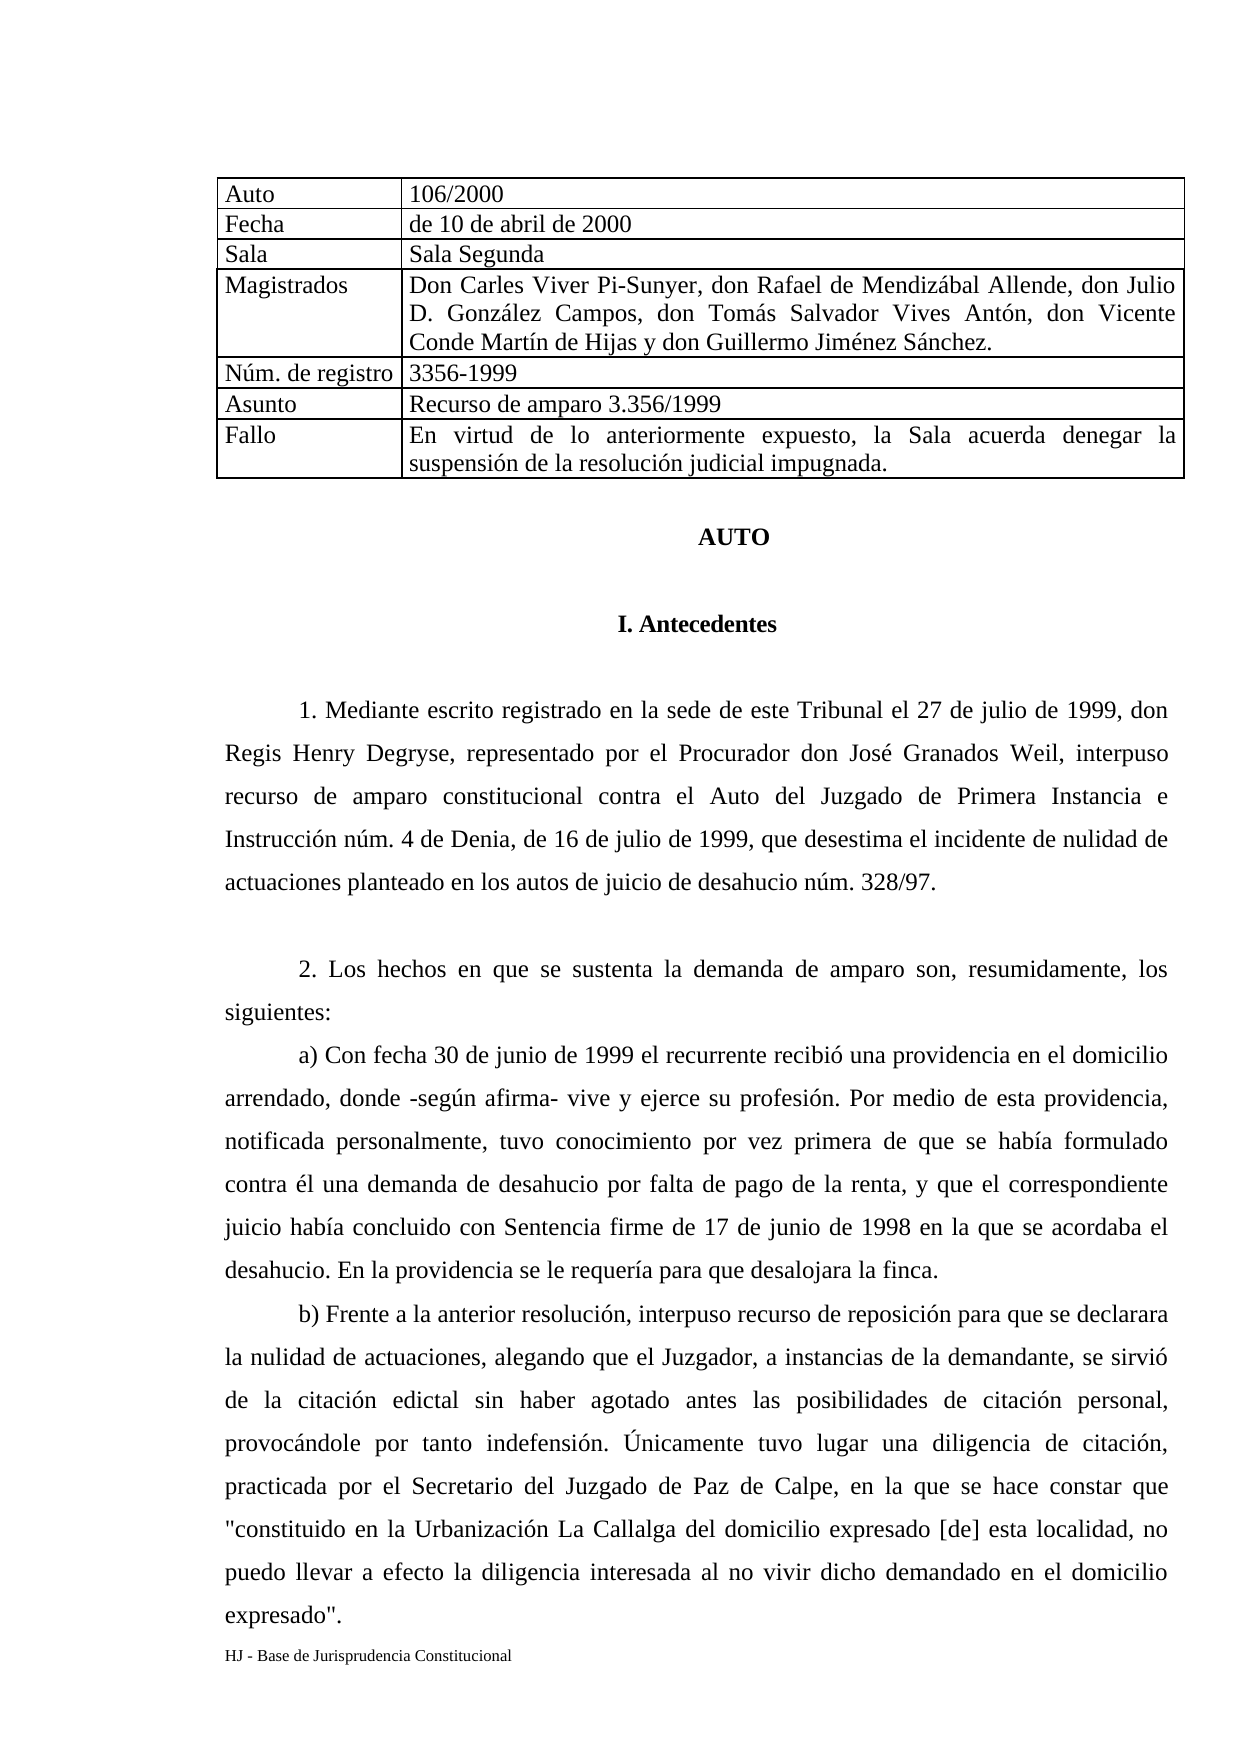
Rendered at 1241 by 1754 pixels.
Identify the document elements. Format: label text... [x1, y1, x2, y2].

table_cell En virtud de lo anteriormente expuesto, la Sala acuerda denegar la suspensión de la resolución judicial impugnada. [403, 420, 1183, 477]
table_cell Recurso de amparo 3.356/1999 [403, 389, 1183, 418]
text 1. Mediante escrito registrado en la sede de este Tribunal el 27 de julio de 1999, don Regis Henry Degryse, representado por el Procurador don José Granados Weil, interpuso recurso de amparo constitucional contra el Auto del Juzgado de Primera Instancia e Instrucción núm. 4 de Denia, de 16 de julio de 1999, que desestima el incidente de nulidad de actuaciones planteado en los autos de juicio de desahucio núm. 328/97. [224, 695, 1169, 896]
text b) Frente a la anterior resolución, interpuso recurso de reposición para que se declarara la nulidad de actuaciones, alegando que el Juzgador, a instancias de la demandante, se sirvió de la citación edictal sin haber agotado antes las posibilidades de citación personal, provocándole por tanto indefensión. Únicamente tuvo lugar una diligencia de citación, practicada por el Secretario del Juzgado de Paz de Calpe, en la que se hace constar que "constituido en la Urbanización La Callalga del domicilio expresado [de] esta localidad, no puedo llevar a efecto la diligencia interesada al no vivir dicho demandado en el domicilio expresado". [224, 1299, 1169, 1629]
text a) Con fecha 30 de junio de 1999 el recurrente recibió una providencia en el domicilio arrendado, donde -según afirma- vive y ejerce su profesión. Por medio de esta providencia, notificada personalmente, tuvo conocimiento por vez primera de que se había formulado contra él una demanda de desahucio por falta de pago de la renta, y que el correspondiente juicio había concluido con Sentencia firme de 17 de junio de 1998 en la que se acordaba el desahucio. En la providencia se le requería para que desalojara la finca. [224, 1040, 1169, 1284]
table_cell Sala Segunda [402, 240, 1184, 268]
table_cell Núm. de registro [218, 358, 401, 387]
table_cell Fecha [218, 209, 401, 238]
table_header 106/2000 [402, 179, 1184, 207]
text AUTO [224, 522, 1169, 551]
table_cell Fallo [218, 420, 401, 477]
table_cell Magistrados [218, 270, 401, 356]
table_cell Don Carles Viver Pi-Sunyer, don Rafael de Mendizábal Allende, don Julio D. González Campos, don Tomás Salvador Vives Antón, don Vicente Conde Martín de Hijas y don Guillermo Jiménez Sánchez. [403, 270, 1183, 356]
text I. Antecedentes [224, 609, 1169, 637]
text 2. Los hechos en que se sustenta la demanda de amparo son, resumidamente, los siguientes: [224, 954, 1169, 1026]
table_cell 3356-1999 [403, 358, 1183, 387]
table_header Auto [218, 179, 401, 207]
table_cell Asunto [218, 389, 401, 418]
table_cell de 10 de abril de 2000 [402, 209, 1184, 238]
table_cell Sala [218, 240, 401, 268]
